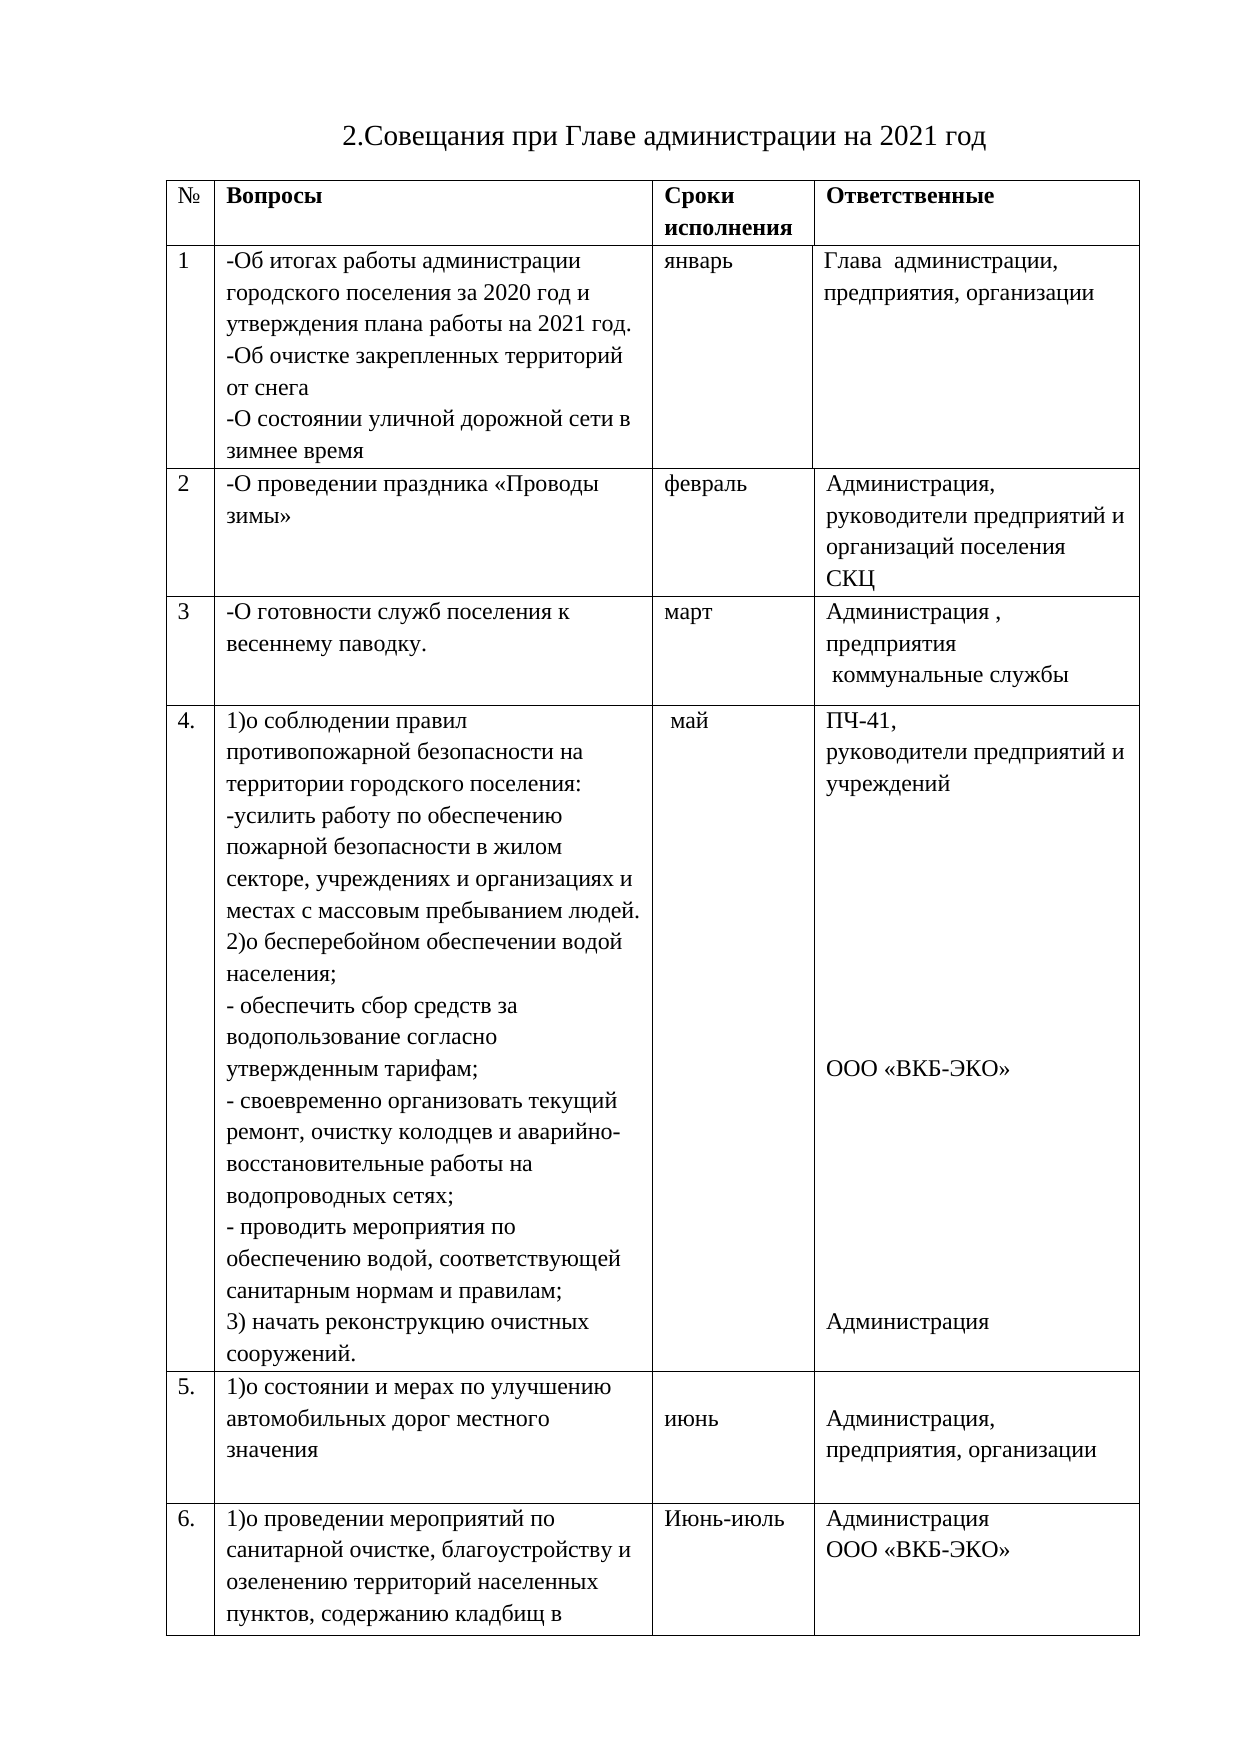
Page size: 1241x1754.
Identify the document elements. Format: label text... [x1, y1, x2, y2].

table_cell -О проведении праздника «Проводы зимы» [215, 469, 652, 596]
table_cell Администрация, предприятия, организации [815, 1372, 1139, 1503]
table_header Сроки исполнения [653, 181, 814, 245]
table_cell -Об итогах работы администрации городского поселения за 2020 год и утверждения плана работы на 2021 год. -Об очистке закрепленных территорий от снега -О состоянии уличной дорожной сети в зимнее время [215, 246, 652, 468]
table_cell Глава администрации, предприятия, организации [813, 246, 1139, 468]
table_cell 3 [167, 597, 214, 704]
text 2.Совещания при Главе администрации на 2021 год [177, 118, 1152, 152]
table_header Вопросы [215, 181, 652, 245]
table_header Ответственные [815, 181, 1139, 245]
table_cell март [653, 597, 814, 704]
table_cell -О готовности служб поселения к весеннему паводку. [215, 597, 652, 704]
table_cell май [653, 706, 814, 1371]
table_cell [215, 1504, 652, 1635]
table_cell январь [653, 246, 812, 468]
table_cell февраль [653, 469, 814, 596]
table_cell Июнь-июль [653, 1504, 814, 1635]
table_cell Администрация , предприятия коммунальные службы [815, 597, 1139, 704]
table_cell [815, 1504, 1139, 1635]
table_cell 1)о состоянии и мерах по улучшению автомобильных дорог местного значения [215, 1372, 652, 1503]
table_cell 6. [167, 1504, 214, 1635]
table_cell 1)о соблюдении правил противопожарной безопасности на территории городского поселения: -усилить работу по обеспечению пожарной безопасности в жилом секторе, учреждениях и организациях и местах с массовым пребыванием людей. 2)о бесперебойном обеспечении водой населения; - обеспечить сбор средств за водопользование согласно утвержденным тарифам; - своевременно организовать текущий ремонт, очистку колодцев и аварийно-восстановительные работы на водопроводных сетях; - проводить мероприятия по обеспечению водой, соответствующей санитарным нормам и правилам; 3) начать реконструкцию очистных сооружений. [215, 706, 652, 1371]
table_cell 5. [167, 1372, 214, 1503]
table_cell 2 [167, 469, 214, 596]
table_cell 1 [167, 246, 214, 468]
table_header № [167, 181, 214, 245]
table_cell 4. [167, 706, 214, 1371]
table_cell Администрация, руководители предприятий и организаций поселения СКЦ [815, 469, 1139, 596]
table_cell июнь [653, 1372, 814, 1503]
table_cell ПЧ-41, руководители предприятий и учреждений ООО «ВКБ-ЭКО» Администрация [815, 706, 1139, 1371]
